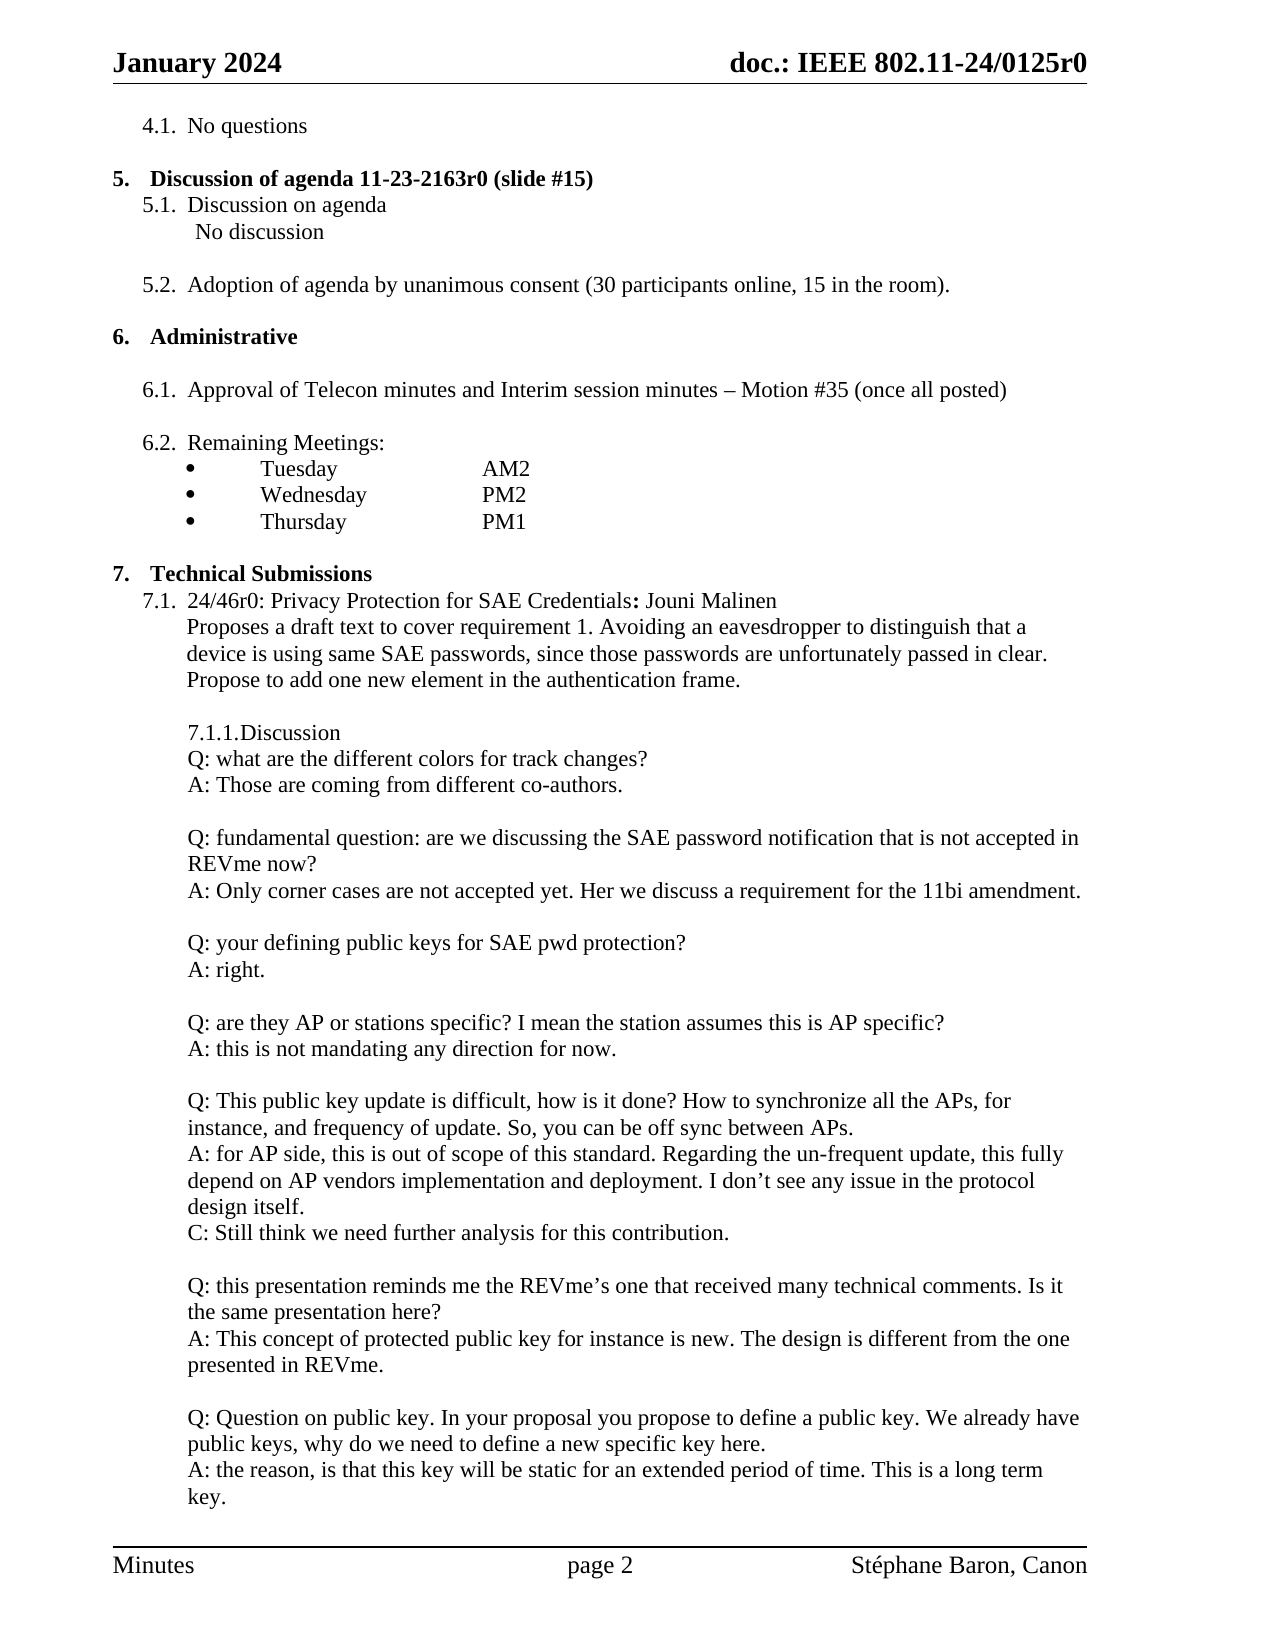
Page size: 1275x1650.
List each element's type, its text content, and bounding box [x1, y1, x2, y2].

text A: Only corner cases are not accepted yet. Her we discuss a requirement for the 11bi amendment. [187, 877, 1087, 903]
text Q: this presentation reminds me the REVme’s one that received many technical comments. Is it the same presentation here? [187, 1272, 1087, 1325]
text A: Those are coming from different co-authors. [187, 771, 1087, 798]
text Q: This public key update is difficult, how is it done? How to synchronize all the APs, for instance, and frequency of update. So, you can be off sync between APs. [187, 1088, 1087, 1140]
list Discussion on agenda [142, 192, 1087, 218]
list Approval of Telecon minutes and Interim session minutes – Motion #35 (once all posted) [142, 376, 1087, 402]
text No discussion [195, 218, 1087, 244]
text Q: what are the different colors for track changes? [187, 745, 1087, 771]
text Propose to add one new element in the authentication frame. [186, 666, 1087, 692]
list Tuesday AM2 [150, 455, 1087, 481]
list Technical Submissions [112, 561, 1087, 587]
text Q: your defining public keys for SAE pwd protection? [187, 929, 1087, 956]
text Proposes a draft text to cover requirement 1. Avoiding an eavesdropper to distinguish that a device is using same SAE passwords, since those passwords are unfortunately passed in clear. [186, 613, 1087, 666]
text A: right. [187, 956, 1087, 982]
text C: Still think we need further analysis for this contribution. [187, 1219, 1087, 1246]
list Adoption of agenda by unanimous consent (30 participants online, 15 in the room). [142, 271, 1087, 297]
text A: the reason, is that this key will be static for an extended period of time. This is a long term key. [187, 1457, 1087, 1509]
list Administrative [112, 323, 1087, 350]
text Q: are they AP or stations specific? I mean the station assumes this is AP specific? [187, 1008, 1087, 1035]
text A: for AP side, this is out of scope of this standard. Regarding the un-frequent update, this fully depend on AP vendors implementation and deployment. I don’t see any issue in the protocol design itself. [187, 1140, 1087, 1219]
list 24/46r0: Privacy Protection for SAE Credentials: Jouni Malinen [142, 587, 1087, 613]
list No questions [142, 112, 1087, 165]
text Q: fundamental question: are we discussing the SAE password notification that is not accepted in REVme now? [187, 824, 1087, 877]
list Discussion [187, 719, 1087, 745]
list Discussion of agenda 11-23-2163r0 (slide #15) [112, 165, 1087, 192]
text Q: Question on public key. In your proposal you propose to define a public key. We already have public keys, why do we need to define a new specific key here. [187, 1404, 1087, 1457]
text A: this is not mandating any direction for now. [187, 1035, 1087, 1061]
list Remaining Meetings: [142, 429, 1087, 455]
list Thursday PM1 [150, 508, 1087, 534]
text A: This concept of protected public key for instance is new. The design is different from the one presented in REVme. [187, 1325, 1087, 1377]
list Wednesday PM2 [150, 481, 1087, 508]
